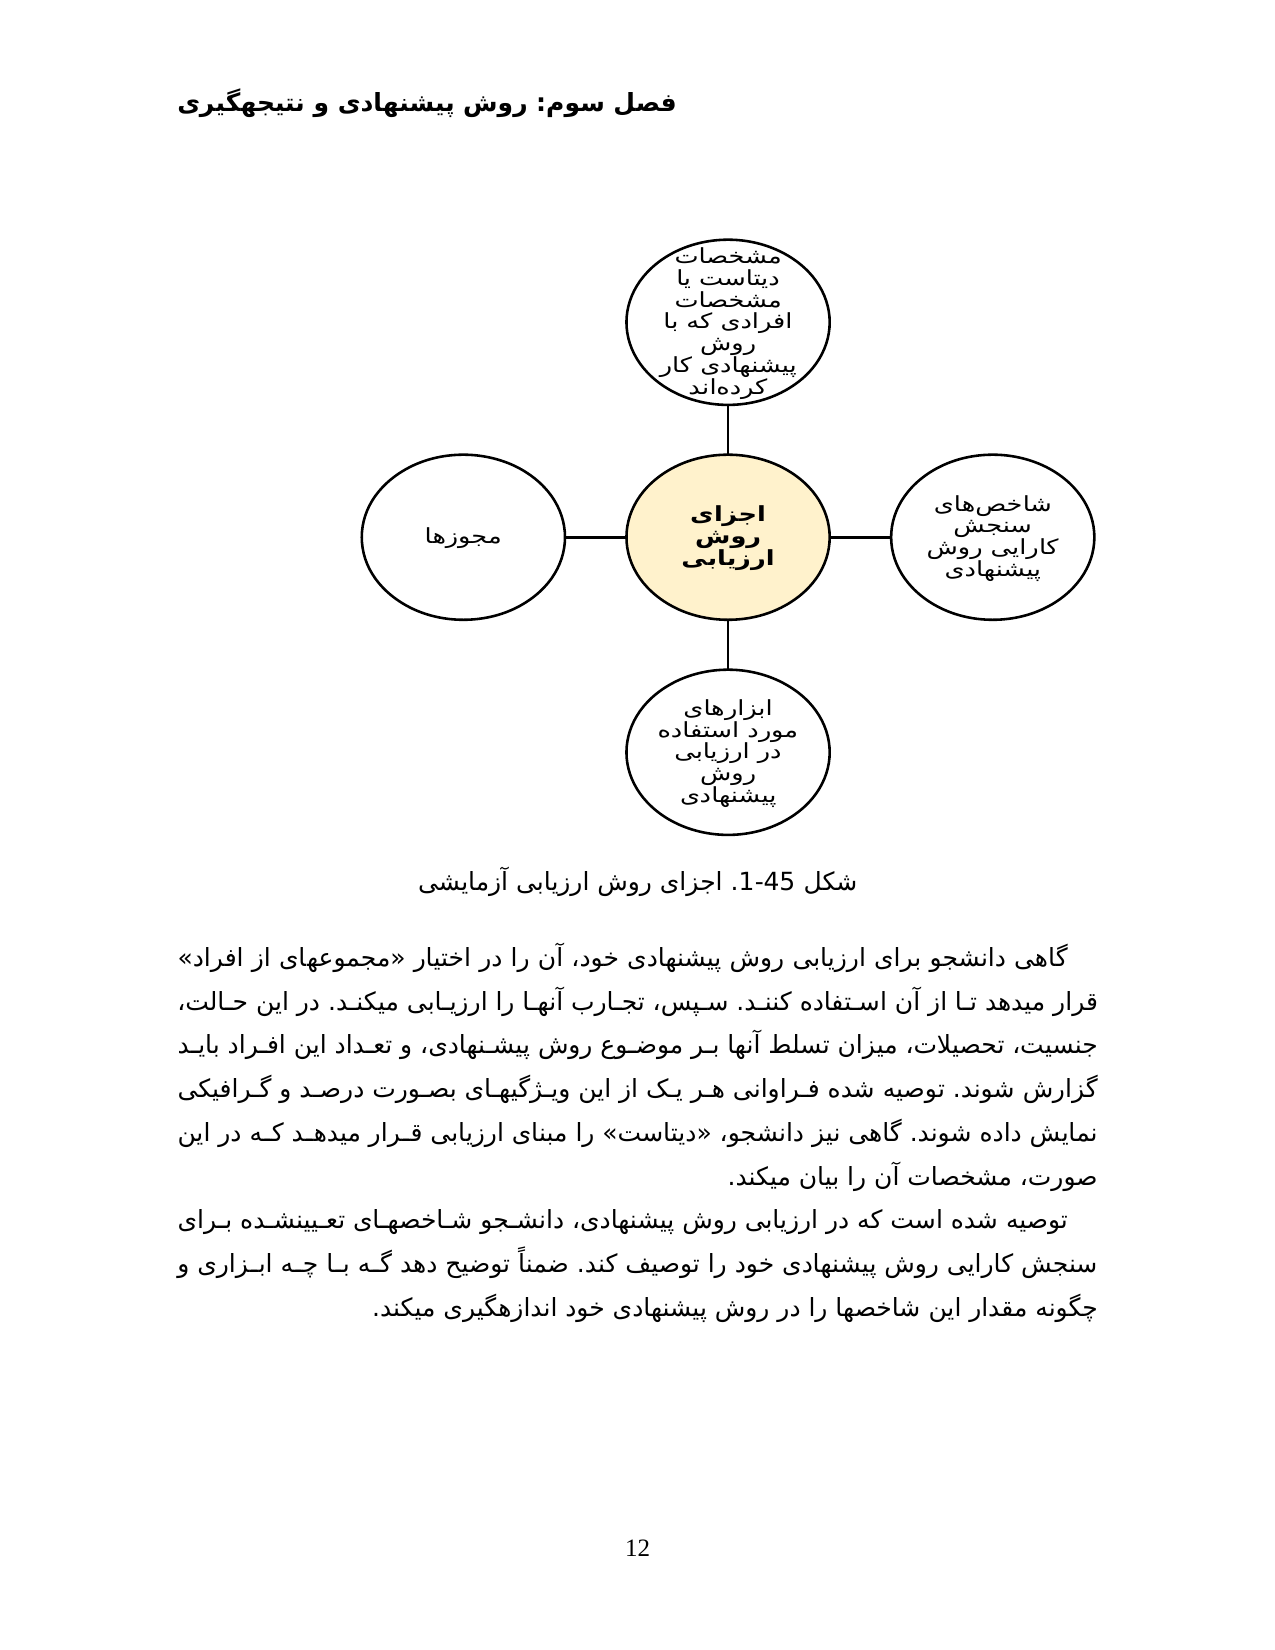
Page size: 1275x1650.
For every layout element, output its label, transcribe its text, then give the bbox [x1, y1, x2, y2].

text شکل 45-1. اجزای روش ارزیابی آزمایشی [177, 867, 1098, 896]
text گاهی دانشجو برای ارزیابی روش پیشنهادی خود، آن را در اختیار «مجموعهای از افراد» قرار میدهد تا از آن استفاده کنند. سپس، تجارب آنها را ارزیابی میکند. در این حالت، جنسیت، تحصیلات، میزان تسلط آنها بر موضوع روش پیشنهادی، و تعداد این افراد باید گزارش شوند. توصیه شده فراوانی هر یک از این ویژگیهای بصورت درصد و گرافیکی نمایش داده شوند. گاهی نیز دانشجو، «دیتاست» را مبنای ارزیابی قرار میدهد که در این صورت، مشخصات آن را بیان میکند. [177, 943, 1098, 1191]
text توصیه شده است که در ارزیابی روش پیشنهادی، دانشجو شاخصهای تعیینشده برای سنجش کارایی روش پیشنهادی خود را توصیف کند. ضمناً توضیح دهد گه با چه ابزاری و چگونه مقدار این شاخصها را در روش پیشنهادی خود اندازهگیری میکند. [177, 1206, 1098, 1322]
